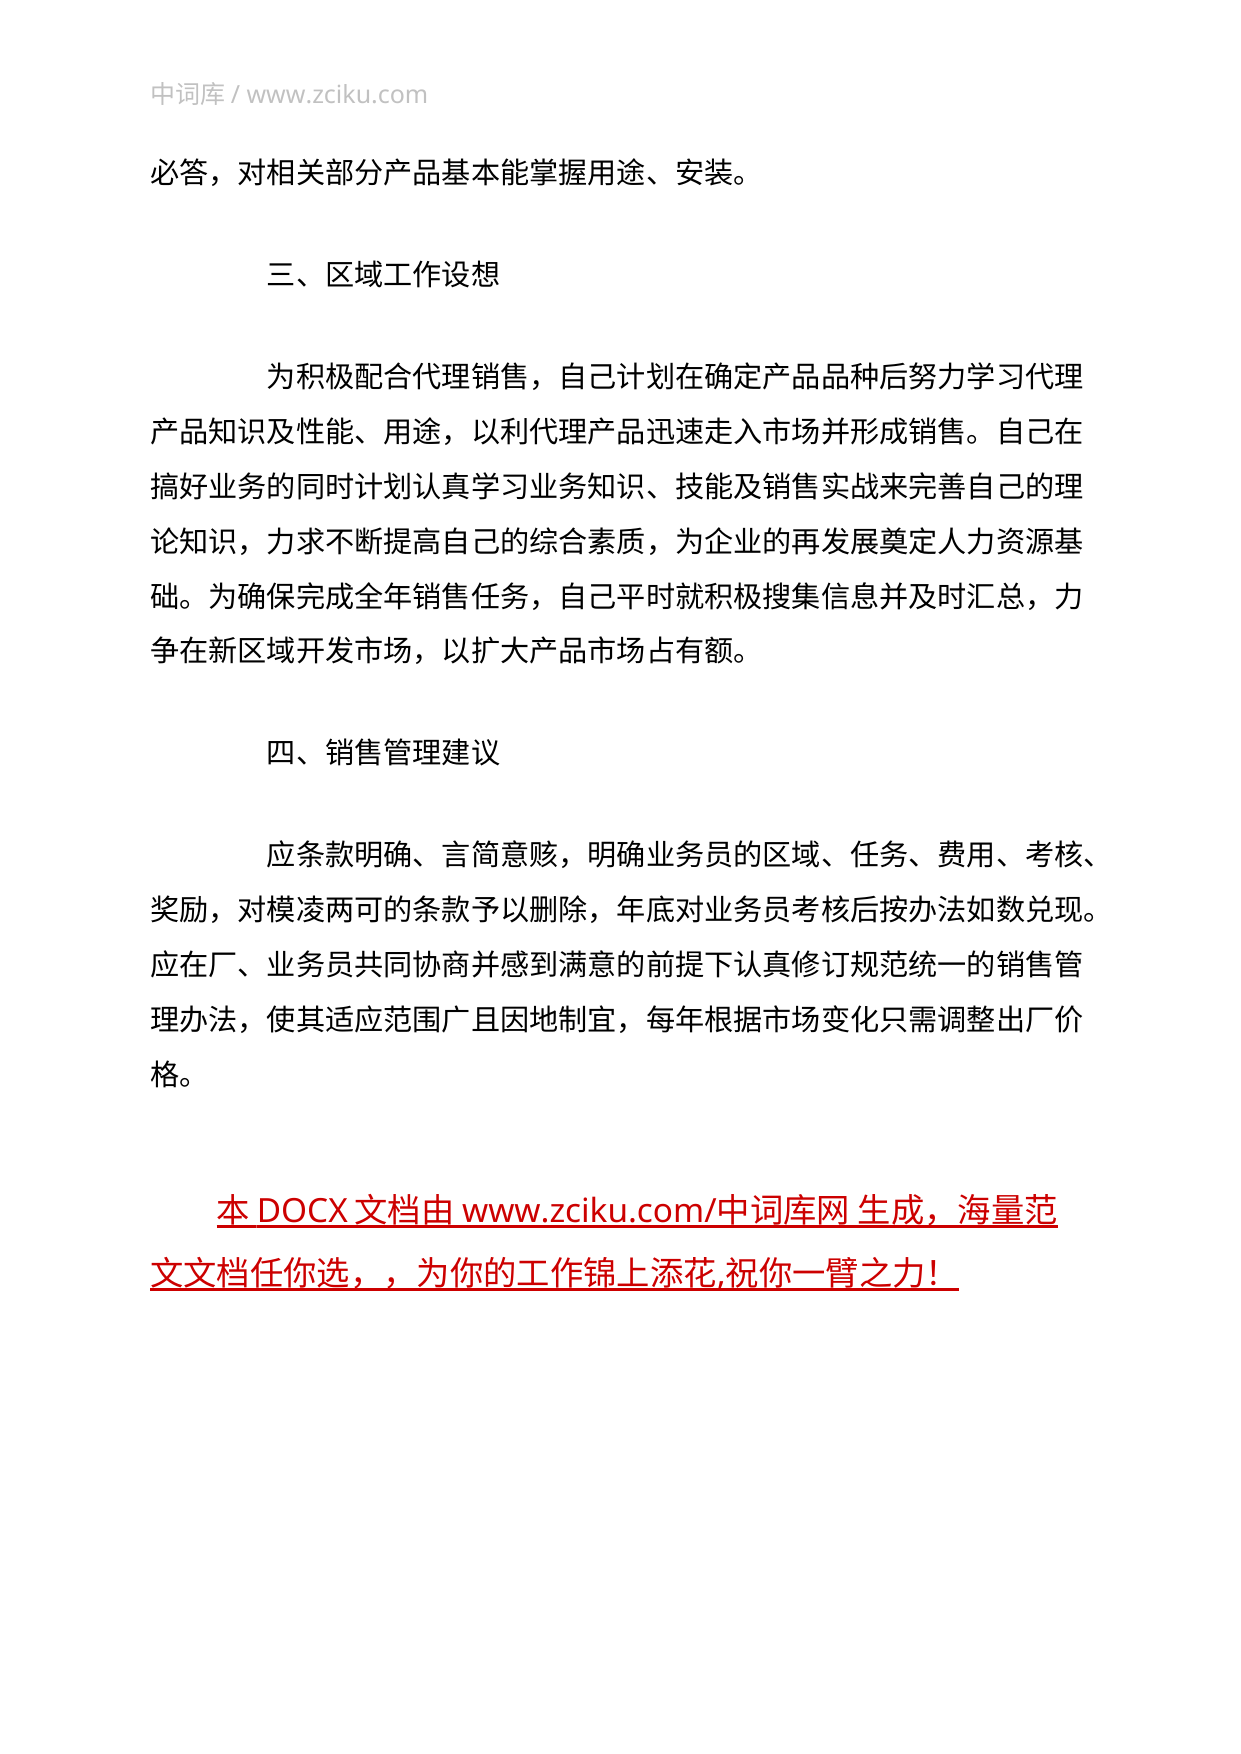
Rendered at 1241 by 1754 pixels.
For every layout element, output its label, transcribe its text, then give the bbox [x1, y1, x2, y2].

text 四、销售管理建议 [150, 730, 1090, 772]
text 应条款明确、言简意赅，明确业务员的区域、任务、费用、考核、奖励，对模凌两可的条款予以删除，年底对业务员考核后按办法如数兑现。应在厂、业务员共同协商并感到满意的前提下认真修订规范统一的销售管理办法，使其适应范围广且因地制宜，每年根据市场变化只需调整出厂价格。 [150, 832, 1090, 1093]
text 为积极配合代理销售，自己计划在确定产品品种后努力学习代理产品知识及性能、用途，以利代理产品迅速走入市场并形成销售。自己在搞好业务的同时计划认真学习业务知识、技能及销售实战来完善自己的理论知识，力求不断提高自己的综合素质，为企业的再发展奠定人力资源基础。为确保完成全年销售任务，自己平时就积极搜集信息并及时汇总，力争在新区域开发市场，以扩大产品市场占有额。 [150, 353, 1090, 670]
text 本DOCX文档由 www.zciku.com/中词库网 生成，海量范文文档任你选，，为你的工作锦上添花,祝你一臂之力！ [150, 1184, 1090, 1295]
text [150, 150, 1090, 192]
text 三、区域工作设想 [150, 252, 1090, 294]
